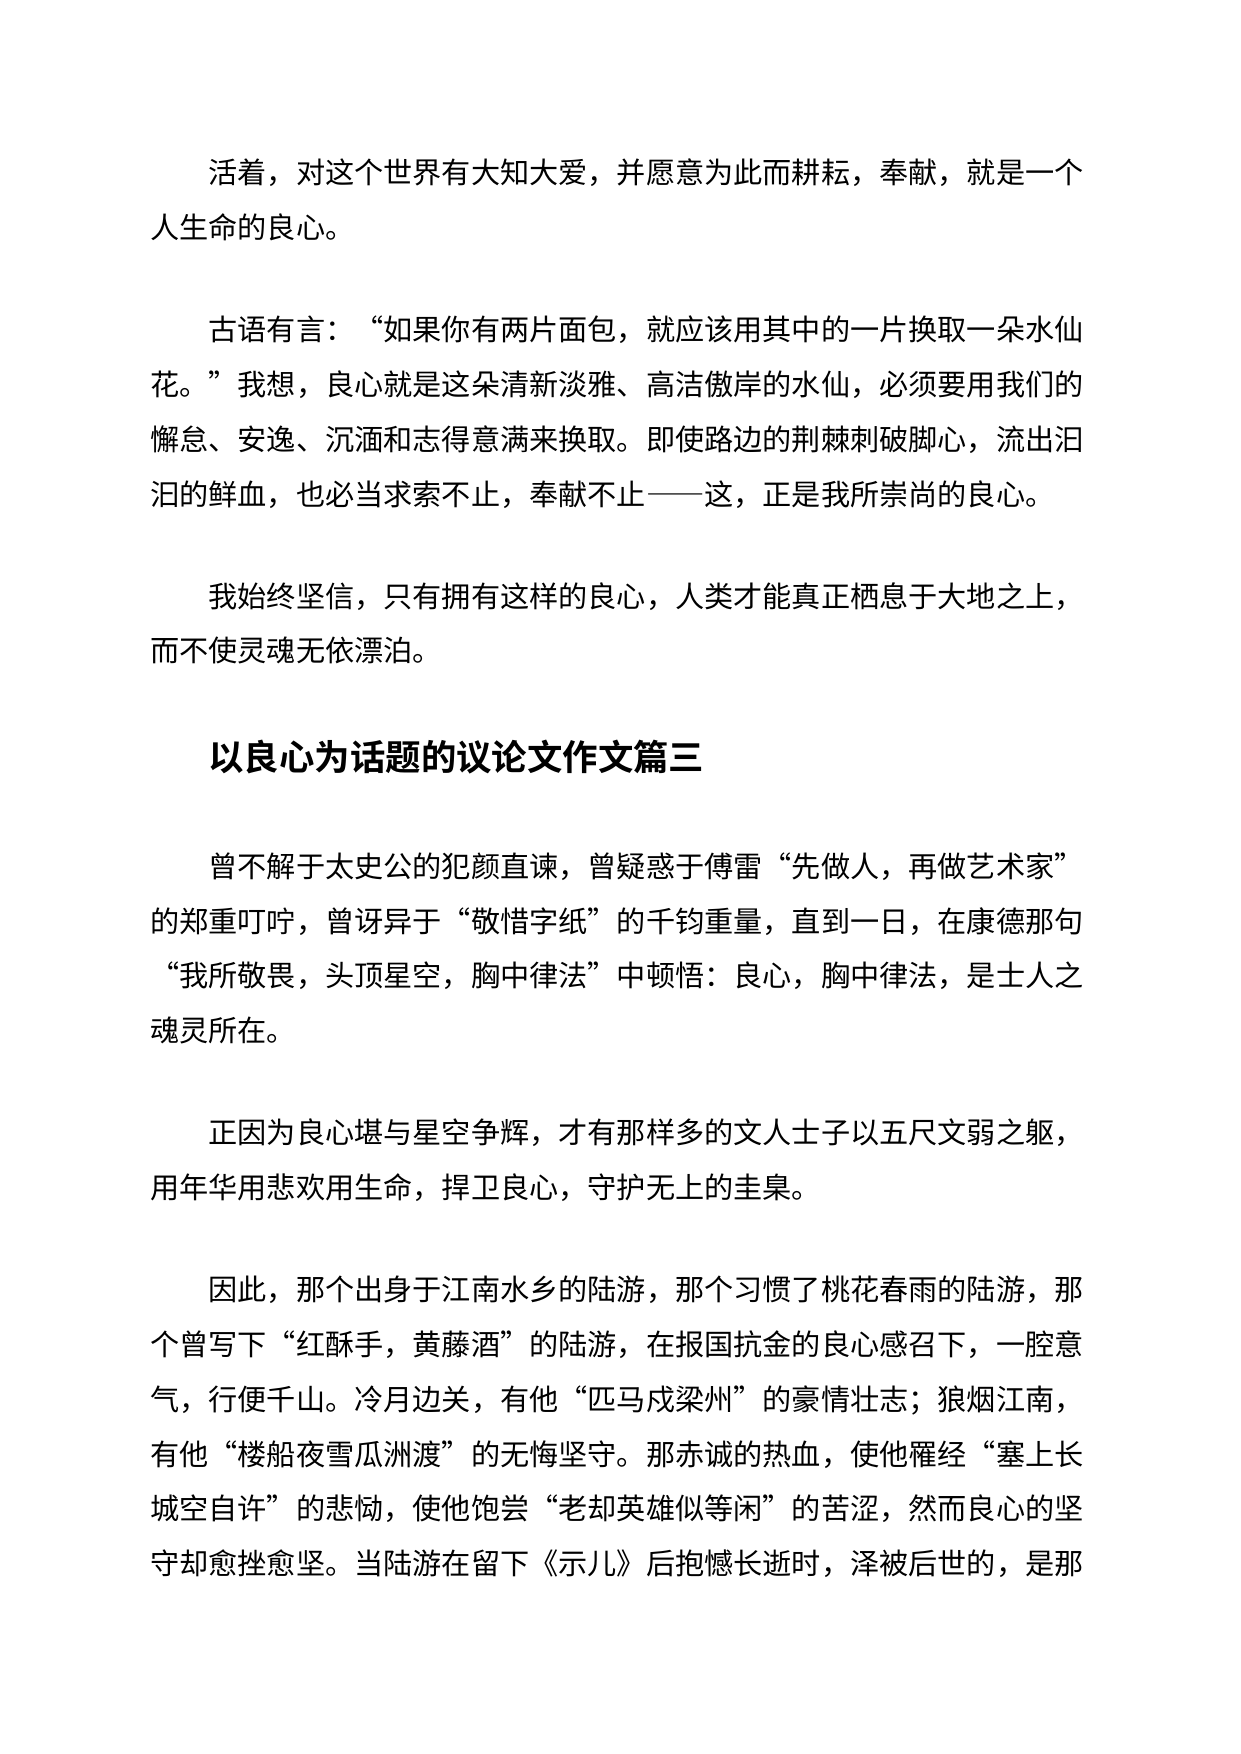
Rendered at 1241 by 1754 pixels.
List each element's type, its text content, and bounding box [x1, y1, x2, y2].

text 以良心为话题的议论文作文篇三 [150, 730, 1090, 781]
text 活着，对这个世界有大知大爱，并愿意为此而耕耘，奉献，就是一个人生命的良心。 [150, 150, 1090, 247]
text 我始终坚信，只有拥有这样的良心，人类才能真正栖息于大地之上，而不使灵魂无依漂泊。 [150, 573, 1090, 670]
text 曾不解于太史公的犯颜直谏，曾疑惑于傅雷“先做人，再做艺术家”的郑重叮咛，曾讶异于“敬惜字纸”的千钧重量，直到一日，在康德那句“我所敬畏，头顶星空，胸中律法”中顿悟：良心，胸中律法，是士人之魂灵所在。 [150, 843, 1090, 1050]
text 古语有言：“如果你有两片面包，就应该用其中的一片换取一朵水仙花。”我想，良心就是这朵清新淡雅、高洁傲岸的水仙，必须要用我们的懈怠、安逸、沉湎和志得意满来换取。即使路边的荆棘刺破脚心，流出汩汩的鲜血，也必当求索不止，奉献不止——这，正是我所崇尚的良心。 [150, 307, 1090, 514]
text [150, 1266, 1090, 1583]
text 正因为良心堪与星空争辉，才有那样多的文人士子以五尺文弱之躯，用年华用悲欢用生命，捍卫良心，守护无上的圭臬。 [150, 1110, 1090, 1207]
